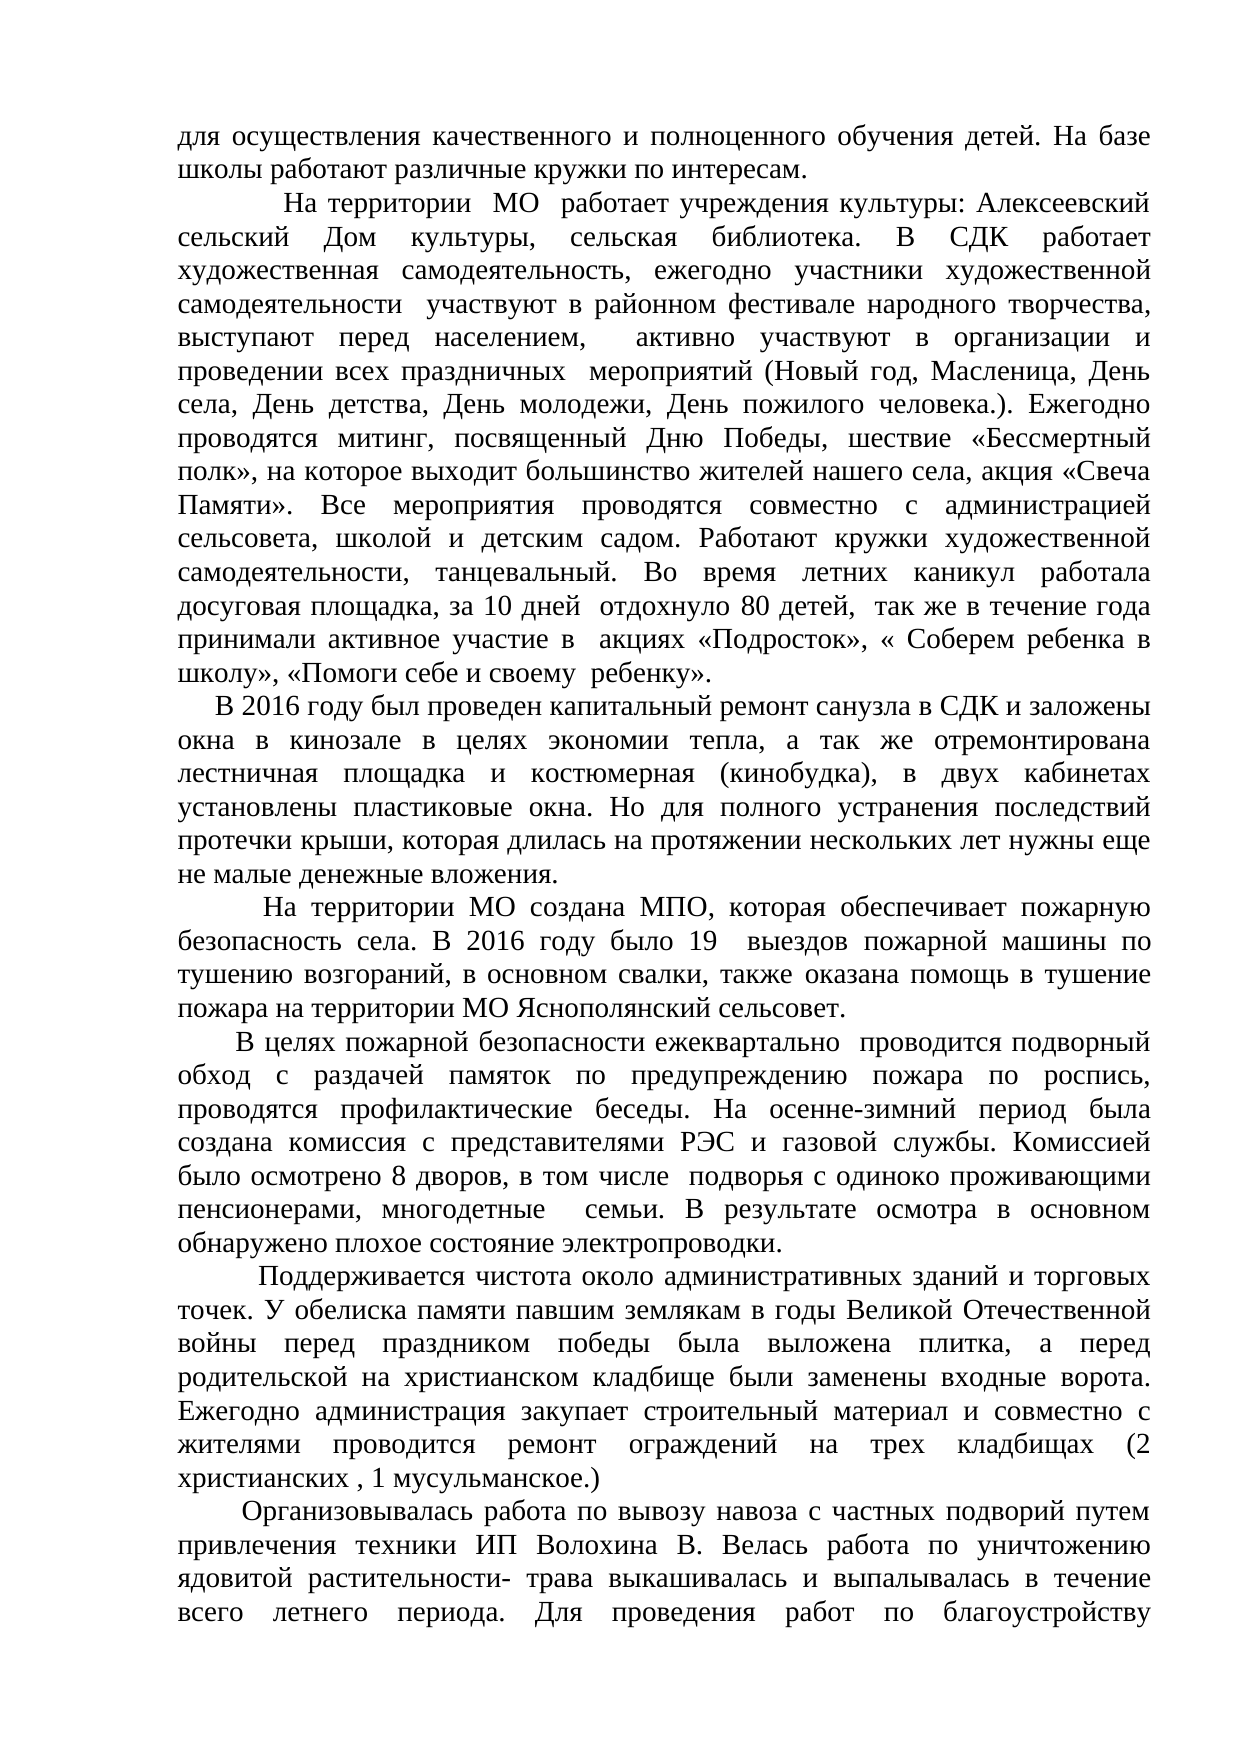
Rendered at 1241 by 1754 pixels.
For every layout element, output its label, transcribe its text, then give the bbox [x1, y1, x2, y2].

text На территории МО создана МПО, которая обеспечивает пожарную безопасность села. В 2016 году было 19 выездов пожарной машины по тушению возгораний, в основном свалки, также оказана помощь в тушение пожара на территории МО Яснополянский сельсовет. [177, 889, 1152, 1024]
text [177, 118, 1152, 185]
text Поддерживается чистота около административных зданий и торговых точек. У обелиска памяти павшим землякам в годы Великой Отечественной войны перед праздником победы была выложена плитка, а перед родительской на христианском кладбище были заменены входные ворота. Ежегодно администрация закупает строительный материал и совместно с жителями проводится ремонт ограждений на трех кладбищах (2 христианских , 1 мусульманское.) [177, 1258, 1152, 1493]
text В 2016 году был проведен капитальный ремонт санузла в СДК и заложены окна в кинозале в целях экономии тепла, а так же отремонтирована лестничная площадка и костюмерная (кинобудка), в двух кабинетах установлены пластиковые окна. Но для полного устранения последствий протечки крыши, которая длилась на протяжении нескольких лет нужны еще не малые денежные вложения. [177, 688, 1152, 889]
text На территории МО работает учреждения культуры: Алексеевский сельский Дом культуры, сельская библиотека. В СДК работает художественная самодеятельность, ежегодно участники художественной самодеятельности участвуют в районном фестивале народного творчества, выступают перед населением, активно участвуют в организации и проведении всех праздничных мероприятий (Новый год, Масленица, День села, День детства, День молодежи, День пожилого человека.). Ежегодно проводятся митинг, посвященный Дню Победы, шествие «Бессмертный полк», на которое выходит большинство жителей нашего села, акция «Свеча Памяти». Все мероприятия проводятся совместно с администрацией сельсовета, школой и детским садом. Работают кружки художественной самодеятельности, танцевальный. Во время летних каникул работала досуговая площадка, за 10 дней отдохнуло 80 детей, так же в течение года принимали активное участие в акциях «Подросток», « Соберем ребенка в школу», «Помоги себе и своему ребенку». [177, 185, 1152, 688]
text В целях пожарной безопасности ежеквартально проводится подворный обход с раздачей памяток по предупреждению пожара по роспись, проводятся профилактические беседы. На осенне-зимний период была создана комиссия с представителями РЭС и газовой службы. Комиссией было осмотрено 8 дворов, в том числе подворья с одиноко проживающими пенсионерами, многодетные семьи. В результате осмотра в основном обнаружено плохое состояние электропроводки. [177, 1024, 1152, 1258]
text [177, 1493, 1152, 1627]
